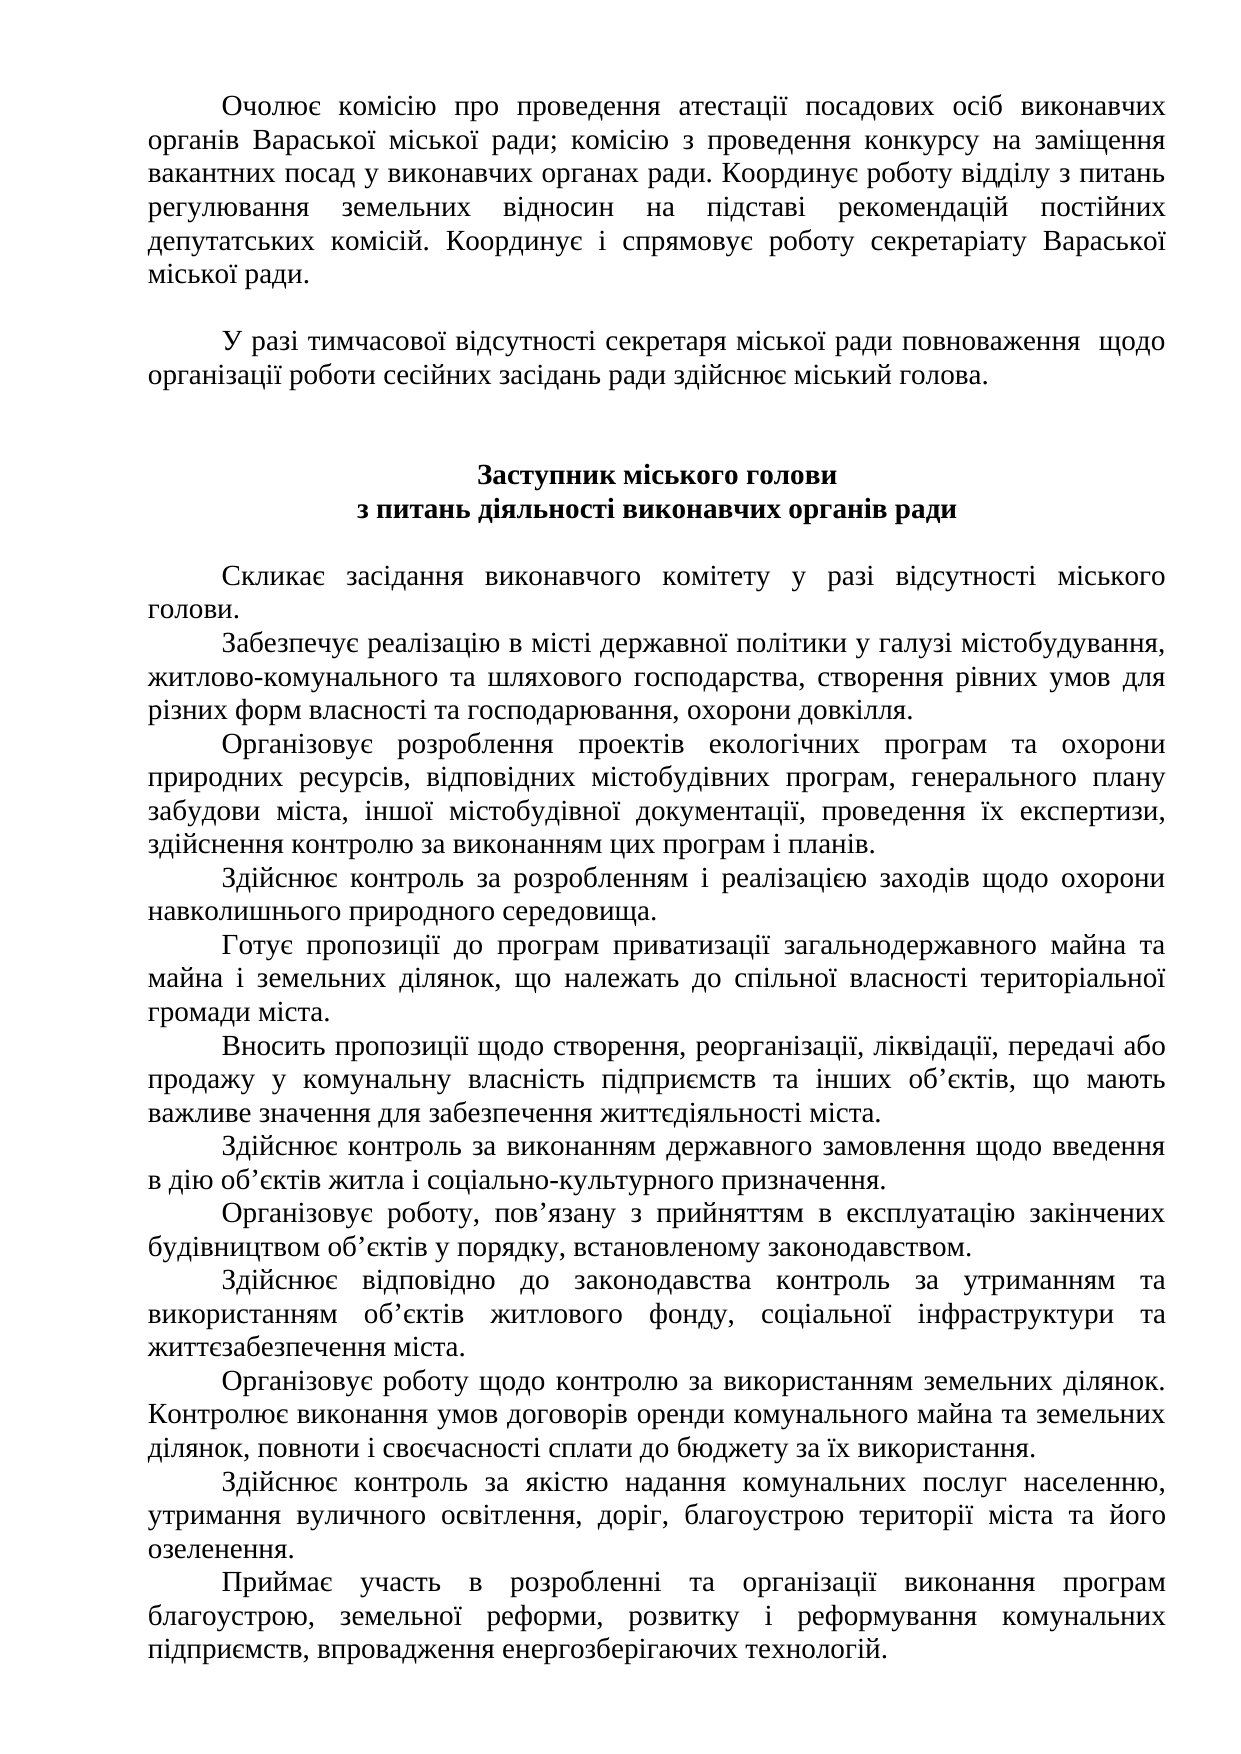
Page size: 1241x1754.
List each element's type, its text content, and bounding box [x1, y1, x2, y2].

text Забезпечує реалізацію в місті державної політики у галузі містобудування, житлово-комунального та шляхового господарства, створення рівних умов для різних форм власності та господарювання, охорони довкілля. [148, 625, 1167, 726]
text Скликає засідання виконавчого комітету у разі відсутності міського голови. [148, 558, 1167, 625]
text Здійснює контроль за розробленням і реалізацією заходів щодо охорони навколишнього природного середовища. [148, 860, 1167, 927]
text з питань діяльності виконавчих органів ради [148, 491, 1167, 524]
text Вносить пропозиції щодо створення, реорганізації, ліквідації, передачі або продажу у комунальну власність підприємств та інших об’єктів, що мають важливе значення для забезпечення життєдіяльності міста. [148, 1028, 1167, 1128]
text У разі тимчасової відсутності секретаря міської ради повноваження щодо організації роботи сесійних засідань ради здійснює міський голова. [148, 323, 1167, 390]
text Організовує роботу, пов’язану з прийняттям в експлуатацію закінчених будівництвом об’єктів у порядку, встановленому законодавством. [148, 1195, 1167, 1262]
text Готує пропозиції до програм приватизації загальнодержавного майна та майна і земельних ділянок, що належать до спільної власності територіальної громади міста. [148, 927, 1167, 1028]
text Здійснює відповідно до законодавства контроль за утриманням та використанням об’єктів житлового фонду, соціальної інфраструктури та життєзабезпечення міста. [148, 1262, 1167, 1363]
text Здійснює контроль за якістю надання комунальних послуг населенню, утримання вуличного освітлення, доріг, благоустрою території міста та його озеленення. [148, 1464, 1167, 1564]
text Організовує роботу щодо контролю за використанням земельних ділянок. Контролює виконання умов договорів оренди комунального майна та земельних ділянок, повноти і своєчасності сплати до бюджету за їх використання. [148, 1363, 1167, 1464]
text Очолює комісію про проведення атестації посадових осіб виконавчих органів Вараської міської ради; комісію з проведення конкурсу на заміщення вакантних посад у виконавчих органах ради. Координує роботу відділу з питань регулювання земельних відносин на підставі рекомендацій постійних депутатських комісій. Координує і спрямовує роботу секретаріату Вараської міської ради. [148, 88, 1167, 290]
text Заступник міського голови [148, 457, 1167, 491]
text Організовує розроблення проектів екологічних програм та охорони природних ресурсів, відповідних містобудівних програм, генерального плану забудови міста, іншої містобудівної документації, проведення їх експертизи, здійснення контролю за виконанням цих програм і планів. [148, 726, 1167, 860]
text Приймає участь в розробленні та організації виконання програм благоустрою, земельної реформи, розвитку і реформування комунальних підприємств, впровадження енергозберігаючих технологій. [148, 1564, 1167, 1665]
text Здійснює контроль за виконанням державного замовлення щодо введення в дію об’єктів житла і соціально-культурного призначення. [148, 1128, 1167, 1195]
